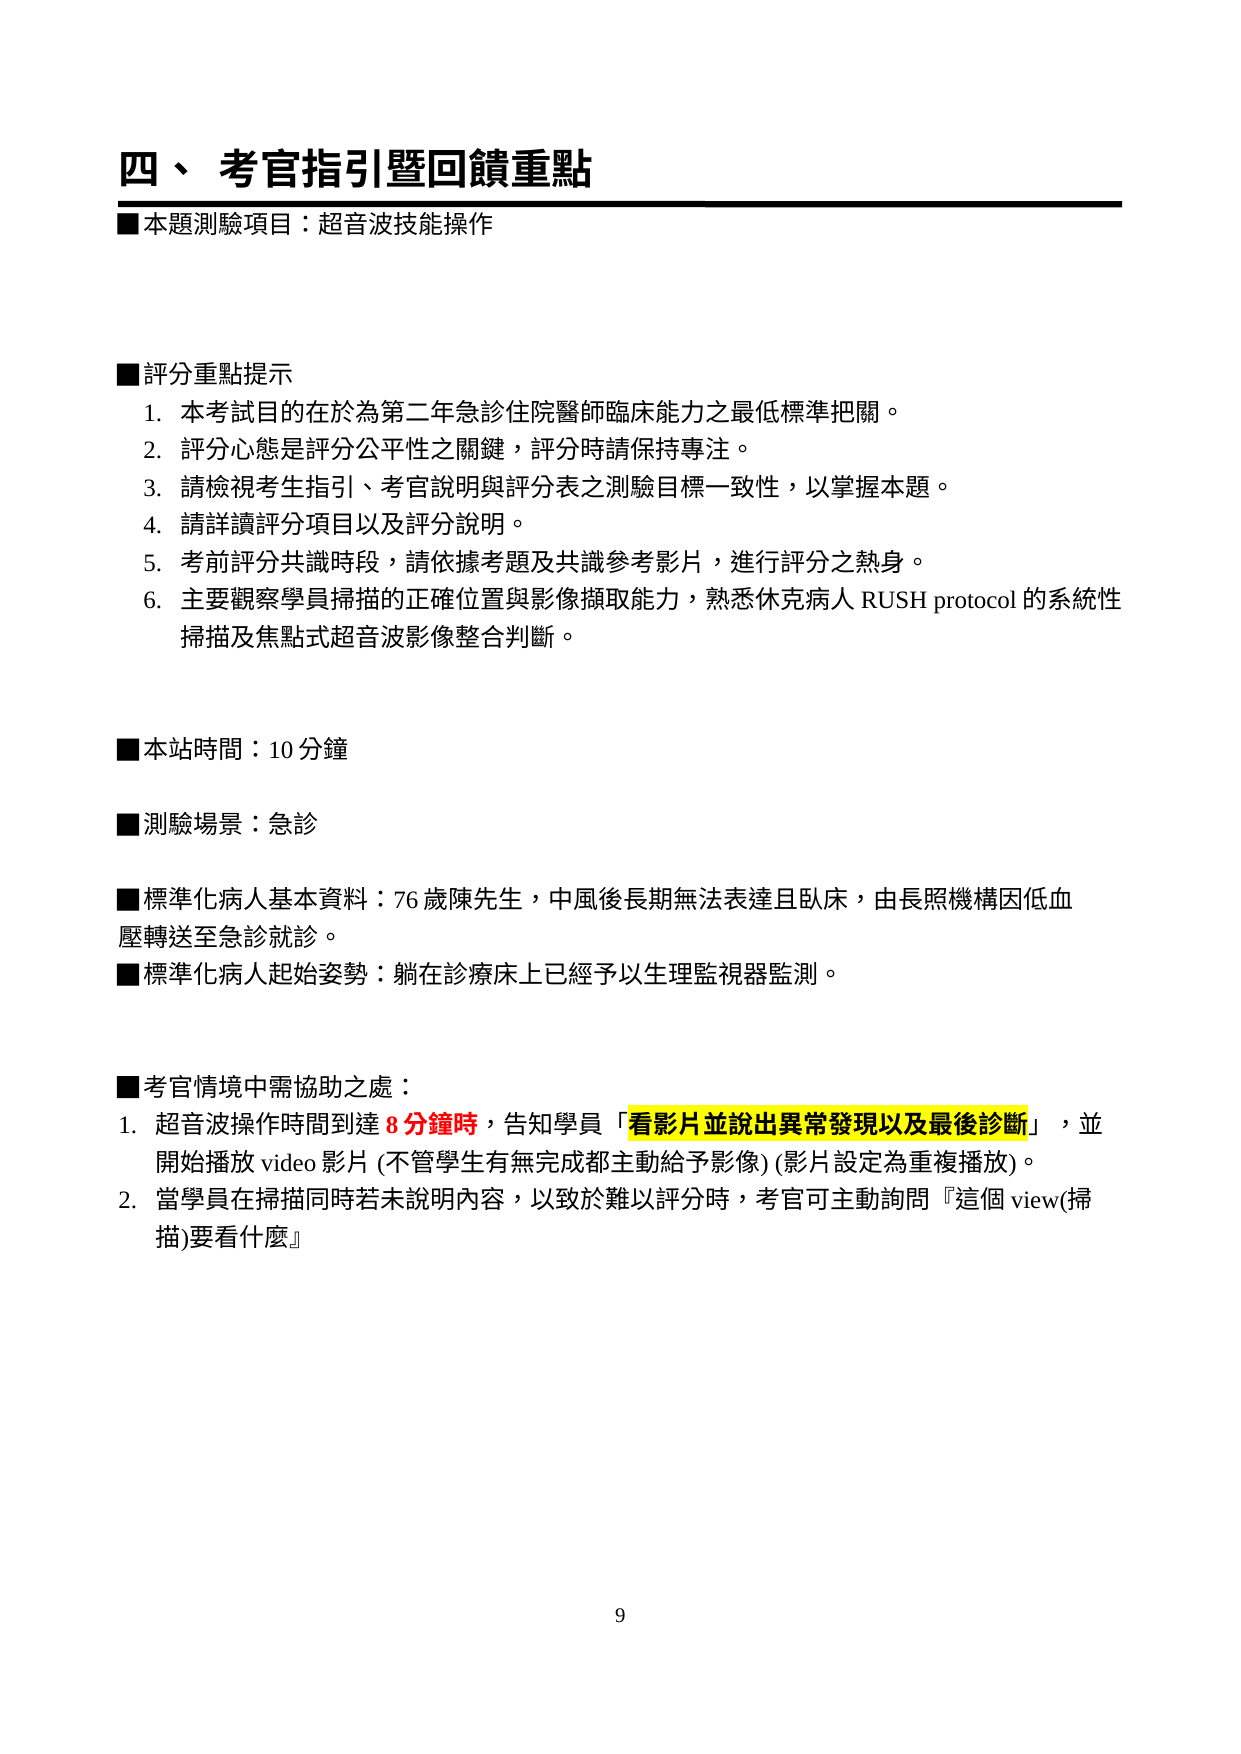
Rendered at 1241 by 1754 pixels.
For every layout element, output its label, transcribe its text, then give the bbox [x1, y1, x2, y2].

list 考前評分共識時段，請依據考題及共識參考影片，進行評分之熱身。 [143, 542, 1122, 579]
text 標準化病人起始姿勢：躺在診療床上已經予以生理監視器監測。 [118, 954, 1084, 992]
text 評分重點提示 [118, 354, 1122, 392]
list 主要觀察學員掃描的正確位置與影像擷取能力，熟悉休克病人RUSH protocol的系統性掃描及焦點式超音波影像整合判斷。 [143, 579, 1122, 654]
text 標準化病人基本資料：76歲陳先生，中風後長期無法表達且臥床，由長照機構因低血壓轉送至急診就診。 [118, 879, 1084, 954]
text 考官情境中需協助之處： [118, 1067, 1122, 1104]
list 請檢視考生指引、考官說明與評分表之測驗目標一致性，以掌握本題。 [143, 467, 1122, 504]
list 考官指引暨回饋重點 [118, 129, 1122, 201]
text 本站時間：10分鐘 [118, 729, 1084, 767]
list 超音波操作時間到達8分鐘時，告知學員「看影片並說出異常發現以及最後診斷」，並開始播放video影片 (不管學生有無完成都主動給予影像) (影片設定為重複播放)。 [118, 1104, 1122, 1179]
text 測驗場景：急診 [118, 804, 1084, 842]
list 請詳讀評分項目以及評分說明。 [143, 504, 1122, 542]
list 當學員在掃描同時若未說明內容，以致於難以評分時，考官可主動詢問『這個view(掃描)要看什麼』 [118, 1179, 1122, 1254]
text 本題測驗項目：超音波技能操作 [118, 208, 1122, 242]
list 評分心態是評分公平性之關鍵，評分時請保持專注。 [143, 429, 1122, 467]
list 本考試目的在於為第二年急診住院醫師臨床能力之最低標準把關。 [143, 392, 1122, 429]
